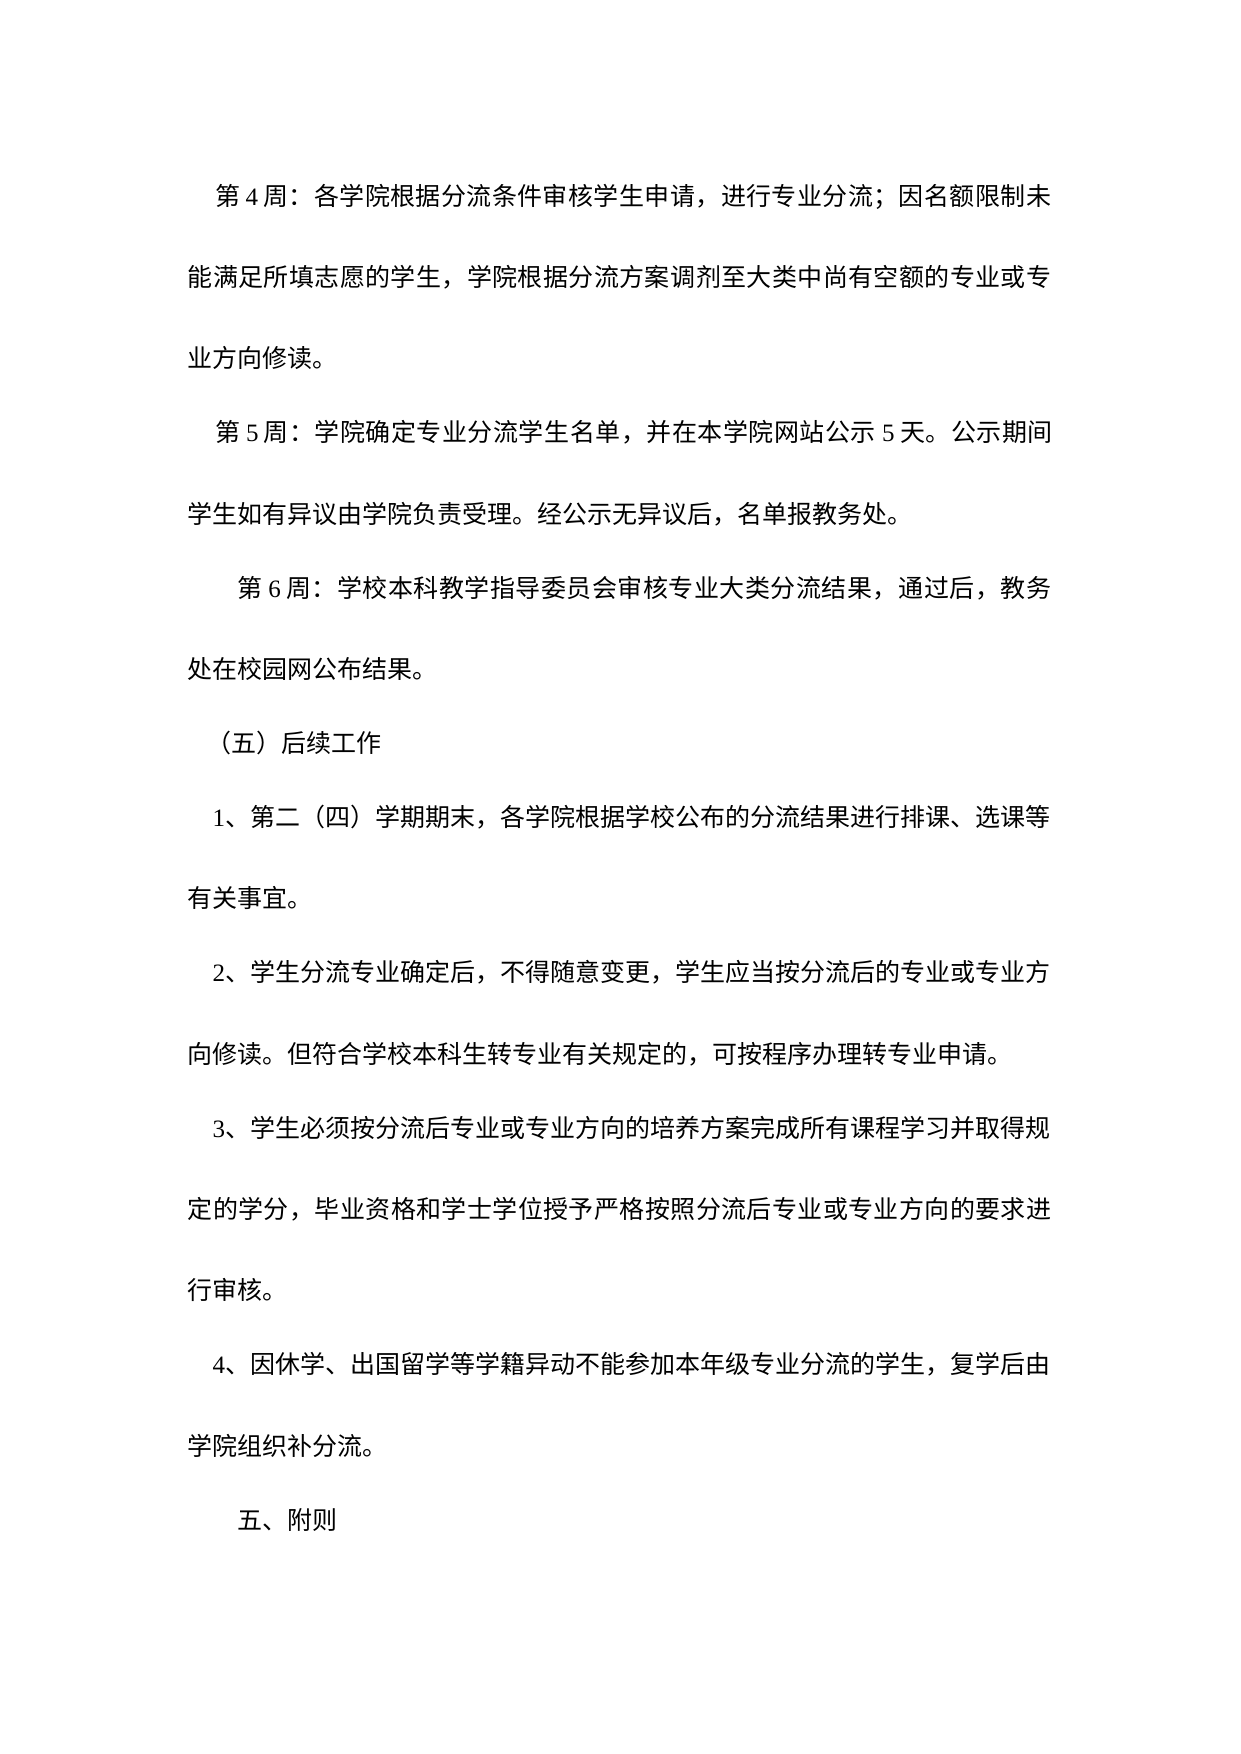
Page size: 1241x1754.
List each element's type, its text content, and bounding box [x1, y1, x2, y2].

text 第6周：学校本科教学指导委员会审核专业大类分流结果，通过后，教务处在校园网公布结果。 [187, 554, 1053, 700]
text 2、学生分流专业确定后，不得随意变更，学生应当按分流后的专业或专业方向修读。但符合学校本科生转专业有关规定的，可按程序办理转专业申请。 [187, 938, 1053, 1085]
text 第4周：各学院根据分流条件审核学生申请，进行专业分流；因名额限制未能满足所填志愿的学生，学院根据分流方案调剂至大类中尚有空额的专业或专业方向修读。 [187, 162, 1053, 389]
text 1、第二（四）学期期末，各学院根据学校公布的分流结果进行排课、选课等有关事宜。 [187, 783, 1053, 929]
text （五）后续工作 [187, 709, 1053, 774]
text 3、学生必须按分流后专业或专业方向的培养方案完成所有课程学习并取得规定的学分，毕业资格和学士学位授予严格按照分流后专业或专业方向的要求进行审核。 [187, 1094, 1053, 1321]
text 4、因休学、出国留学等学籍异动不能参加本年级专业分流的学生，复学后由学院组织补分流。 [187, 1330, 1053, 1477]
text 第5周：学院确定专业分流学生名单，并在本学院网站公示5天。公示期间学生如有异议由学院负责受理。经公示无异议后，名单报教务处。 [187, 398, 1053, 545]
text 五、附则 [187, 1486, 1053, 1551]
